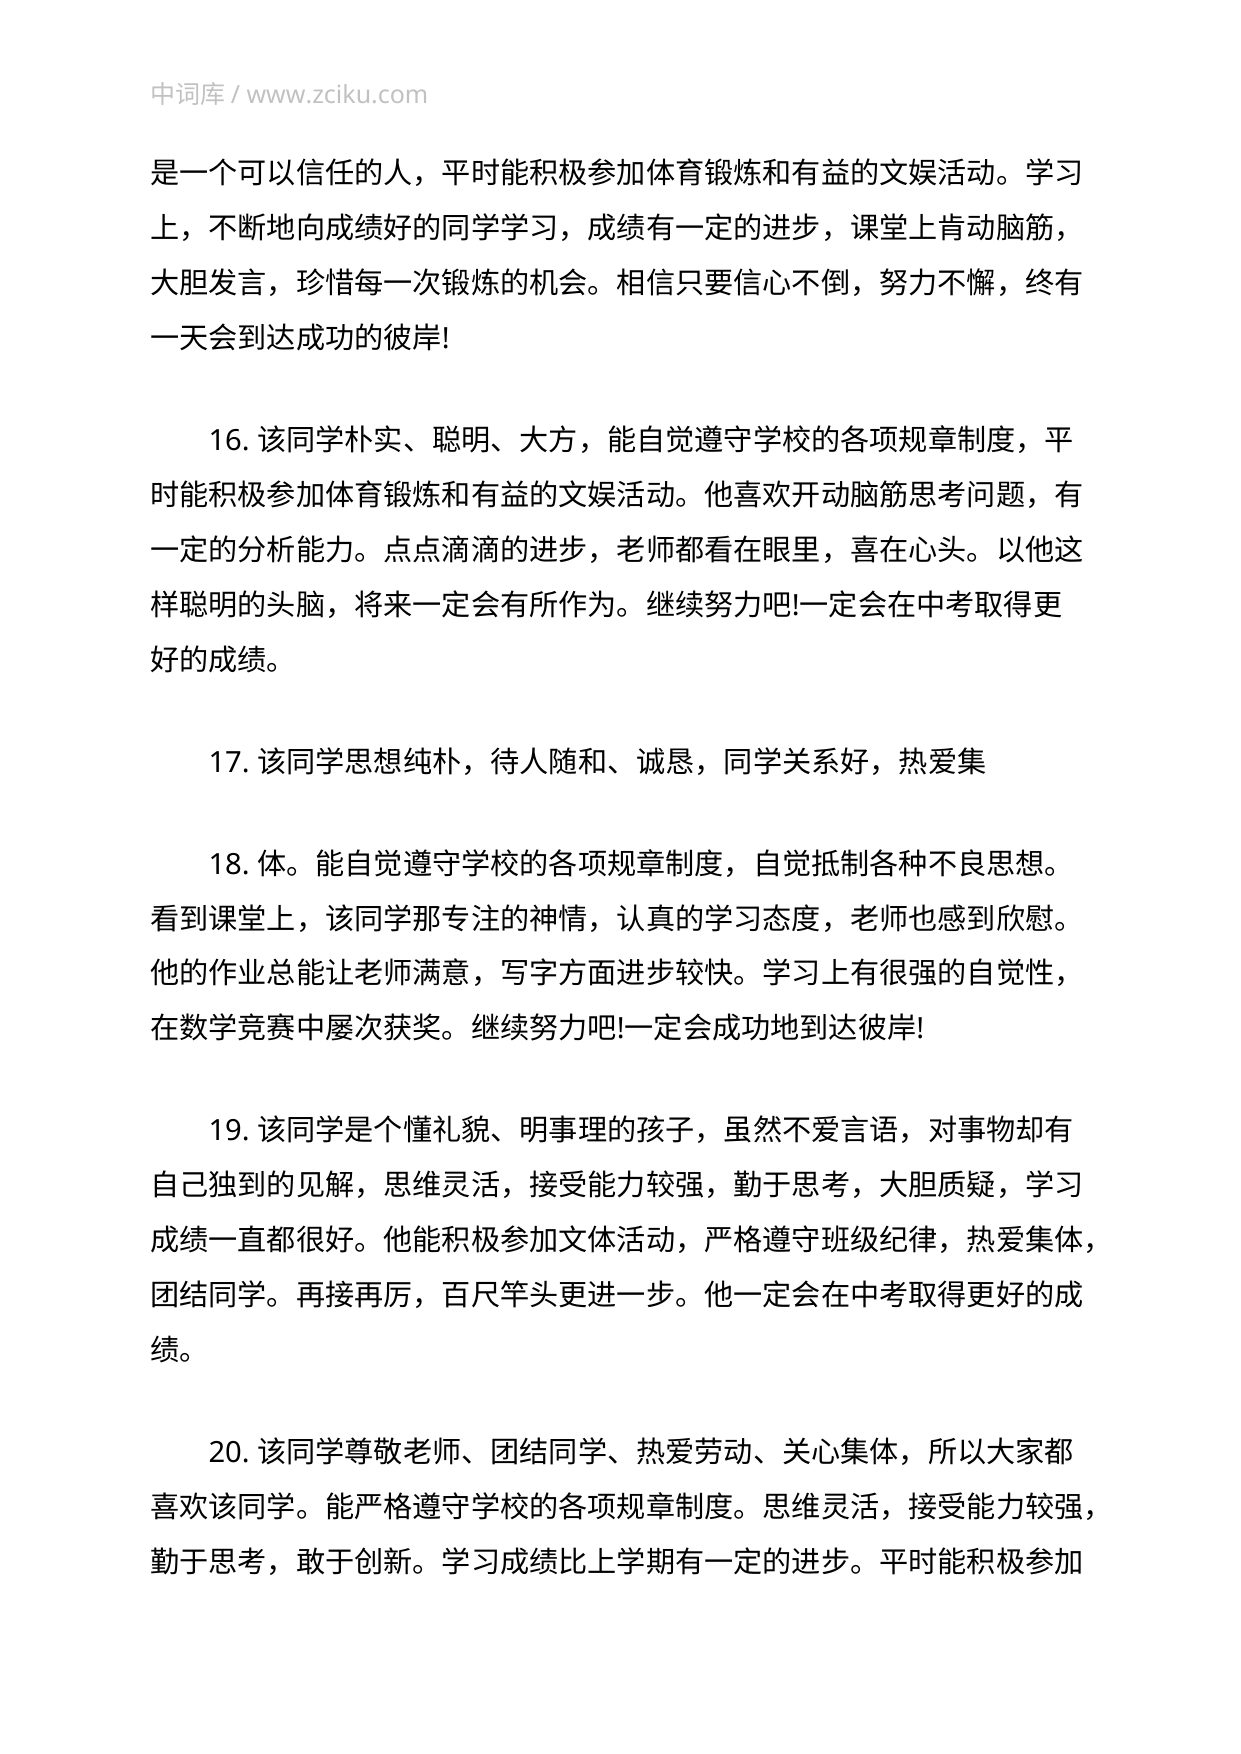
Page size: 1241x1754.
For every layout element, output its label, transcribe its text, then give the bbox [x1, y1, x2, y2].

text 18. 体。能自觉遵守学校的各项规章制度，自觉抵制各种不良思想。看到课堂上，该同学那专注的神情，认真的学习态度，老师也感到欣慰。他的作业总能让老师满意，写字方面进步较快。学习上有很强的自觉性，在数学竞赛中屡次获奖。继续努力吧!一定会成功地到达彼岸! [150, 840, 1090, 1047]
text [150, 1428, 1090, 1581]
text 16. 该同学朴实、聪明、大方，能自觉遵守学校的各项规章制度，平时能积极参加体育锻炼和有益的文娱活动。他喜欢开动脑筋思考问题，有一定的分析能力。点点滴滴的进步，老师都看在眼里，喜在心头。以他这样聪明的头脑，将来一定会有所作为。继续努力吧!一定会在中考取得更好的成绩。 [150, 417, 1090, 679]
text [150, 150, 1090, 357]
text 19. 该同学是个懂礼貌、明事理的孩子，虽然不爱言语，对事物却有自己独到的见解，思维灵活，接受能力较强，勤于思考，大胆质疑，学习成绩一直都很好。他能积极参加文体活动，严格遵守班级纪律，热爱集体，团结同学。再接再厉，百尺竿头更进一步。他一定会在中考取得更好的成绩。 [150, 1107, 1090, 1369]
text 17. 该同学思想纯朴，待人随和、诚恳，同学关系好，热爱集 [150, 738, 1090, 781]
